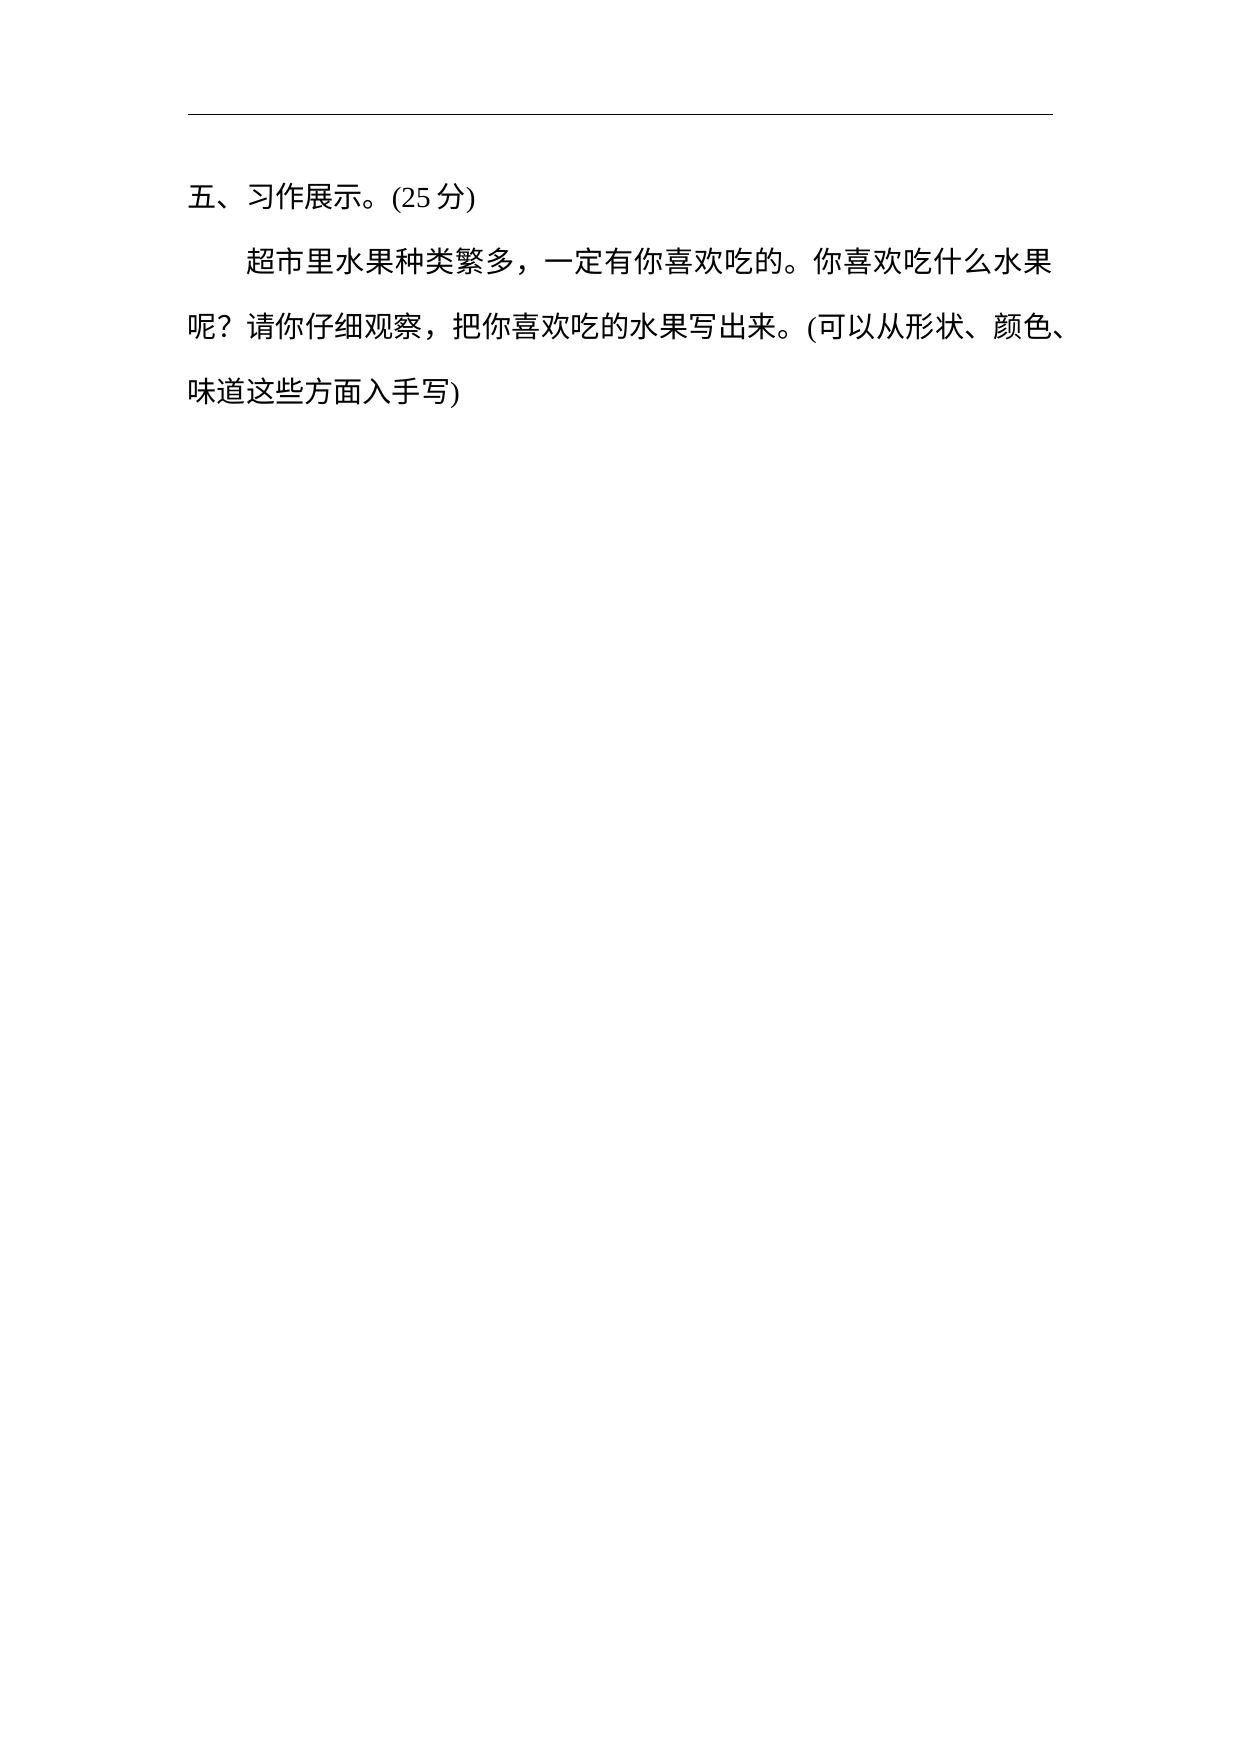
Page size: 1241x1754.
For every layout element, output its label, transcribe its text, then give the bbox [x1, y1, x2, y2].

text 超市里水果种类繁多，一定有你喜欢吃的。你喜欢吃什么水果呢？请你仔细观察，把你喜欢吃的水果写出来。(可以从形状、颜色、味道这些方面入手写) [187, 227, 1053, 422]
text 五、习作展示。(25分) [187, 162, 1053, 227]
